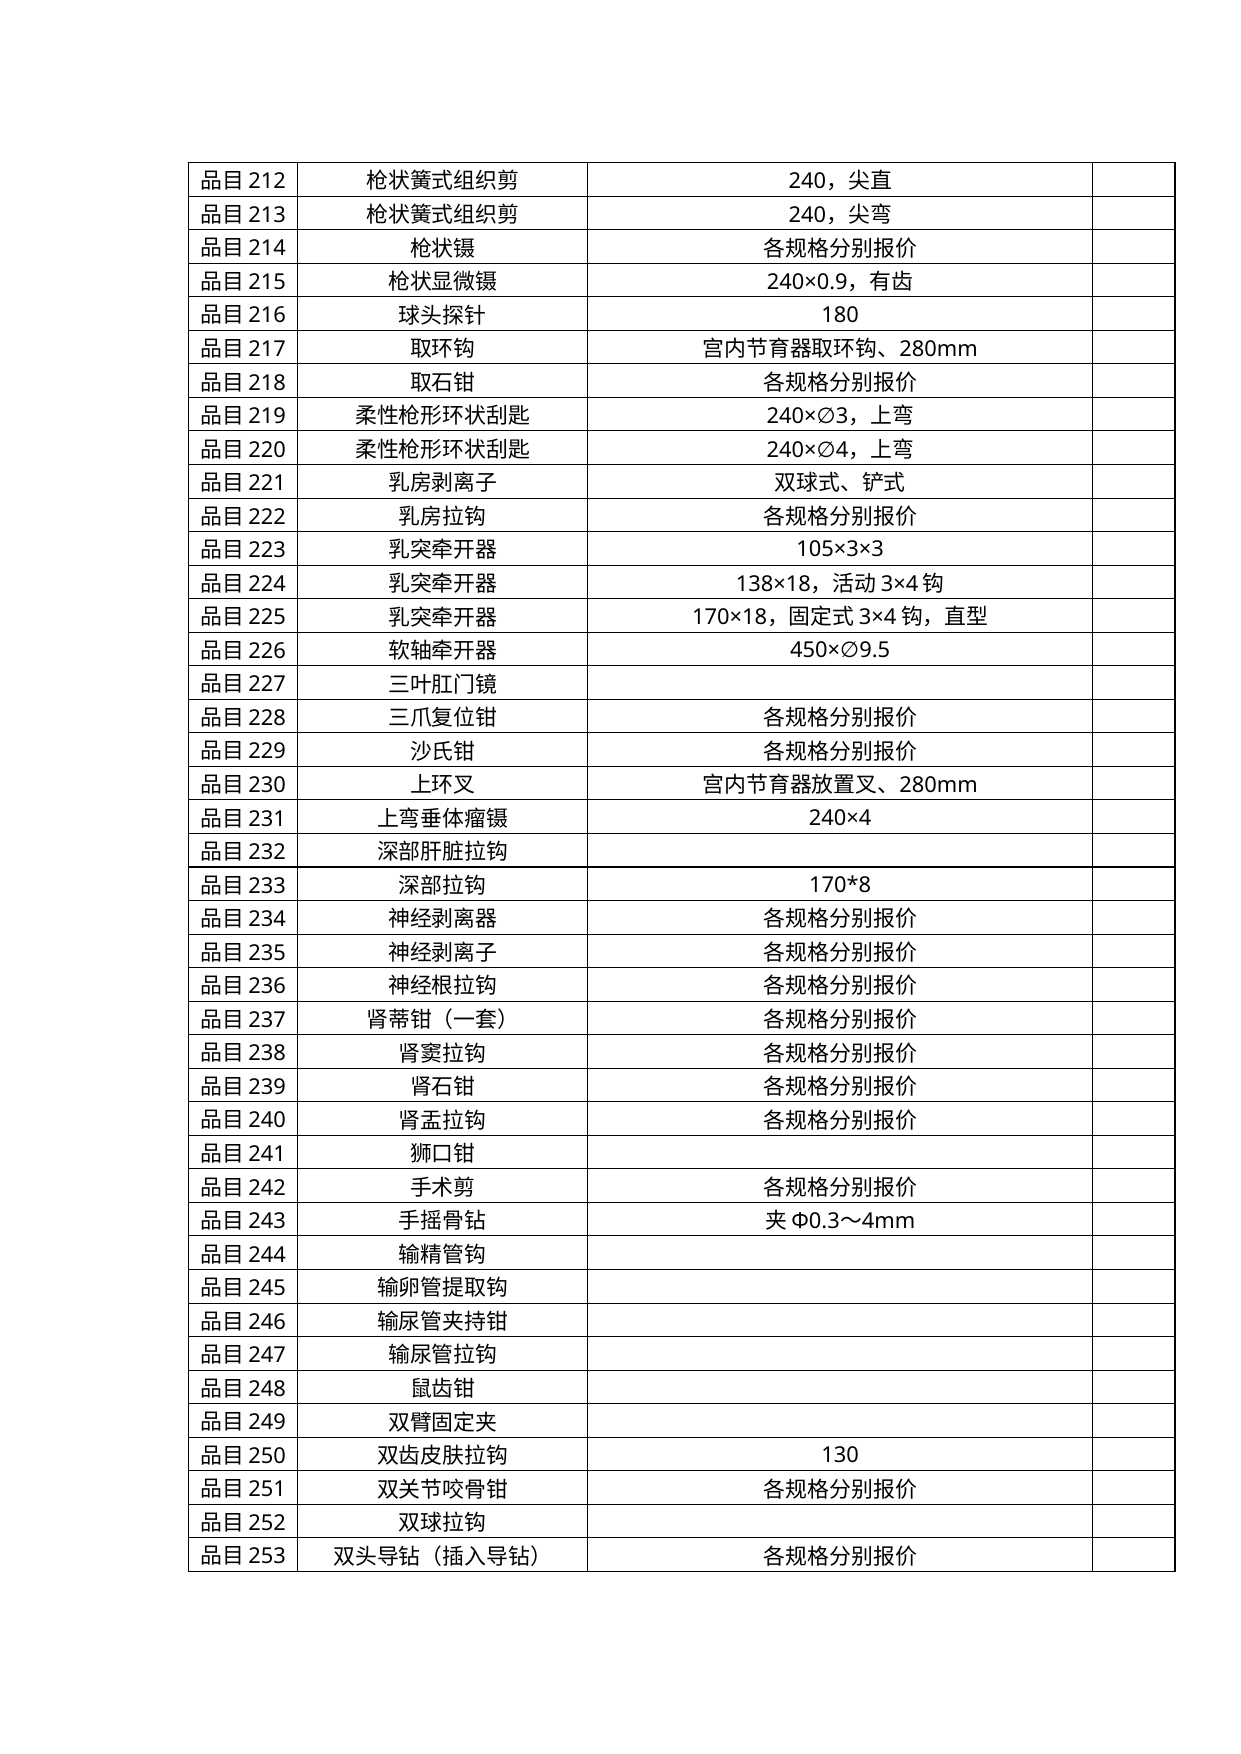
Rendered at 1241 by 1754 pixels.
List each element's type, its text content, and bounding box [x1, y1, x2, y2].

table_cell 105×3×3 [588, 532, 1092, 564]
table_cell 品目241 [189, 1136, 297, 1168]
table_cell 品目218 [189, 364, 297, 397]
table_cell 品目226 [189, 633, 297, 665]
table_cell 取石钳 [298, 364, 587, 397]
table_cell [1093, 364, 1174, 397]
table_cell [588, 1136, 1092, 1168]
table_cell 乳房剥离子 [298, 465, 587, 497]
table_cell 双臂固定夹 [298, 1404, 587, 1437]
table_cell [1093, 1002, 1174, 1034]
table_cell 肾窦拉钩 [298, 1035, 587, 1068]
table_cell [1093, 331, 1174, 363]
table_cell 450×∅9.5 [588, 633, 1092, 665]
table_cell [1093, 1471, 1174, 1504]
table_cell 品目249 [189, 1404, 297, 1437]
table_cell 品目228 [189, 700, 297, 732]
table_cell 180 [588, 297, 1092, 330]
table_cell 240×∅4，上弯 [588, 431, 1092, 464]
table_cell 乳突牵开器 [298, 599, 587, 632]
table_cell 品目246 [189, 1304, 297, 1336]
table_cell [1093, 599, 1174, 632]
table_cell [1093, 1538, 1174, 1571]
table_cell [588, 666, 1092, 699]
table_cell [588, 1505, 1092, 1537]
table_cell [1093, 163, 1174, 196]
table_cell 各规格分别报价 [588, 1035, 1092, 1068]
table_cell 肾石钳 [298, 1069, 587, 1101]
table_cell 三爪复位钳 [298, 700, 587, 732]
table_cell [1093, 566, 1174, 598]
table_cell [1093, 1069, 1174, 1101]
table_cell 品目244 [189, 1236, 297, 1269]
table_cell 品目217 [189, 331, 297, 363]
table_cell 双关节咬骨钳 [298, 1471, 587, 1504]
table_cell [1093, 398, 1174, 430]
table_cell 240×0.9，有齿 [588, 264, 1092, 296]
table_cell [1093, 700, 1174, 732]
table_cell [1093, 1102, 1174, 1135]
table_cell [1093, 297, 1174, 330]
table_cell 球头探针 [298, 297, 587, 330]
table_cell [588, 1236, 1092, 1269]
table_cell 品目239 [189, 1069, 297, 1101]
table_cell 240×4 [588, 800, 1092, 833]
table_cell 各规格分别报价 [588, 1538, 1092, 1571]
table_cell 品目234 [189, 901, 297, 933]
table_cell 双球式、铲式 [588, 465, 1092, 497]
table_cell [1093, 197, 1174, 229]
table_cell 130 [588, 1438, 1092, 1470]
table_cell 宫内节育器放置叉、280mm [588, 767, 1092, 799]
table_cell 各规格分别报价 [588, 733, 1092, 766]
table_cell [1093, 666, 1174, 699]
table_cell [1093, 901, 1174, 933]
table_cell 输尿管夹持钳 [298, 1304, 587, 1336]
table_cell 双球拉钩 [298, 1505, 587, 1537]
table_cell [1093, 1404, 1174, 1437]
table_cell 乳房拉钩 [298, 499, 587, 531]
table_cell 各规格分别报价 [588, 1102, 1092, 1135]
table_cell [1093, 968, 1174, 1001]
table_cell [1093, 1203, 1174, 1235]
table_cell 品目216 [189, 297, 297, 330]
table_cell 各规格分别报价 [588, 700, 1092, 732]
table_cell 各规格分别报价 [588, 968, 1092, 1001]
table_cell [1093, 935, 1174, 967]
table_cell 240，尖弯 [588, 197, 1092, 229]
table_cell 夹Φ0.3～4mm [588, 1203, 1092, 1235]
table_cell 双头导钻（插入导钻） [298, 1538, 587, 1571]
table_cell 品目232 [189, 834, 297, 866]
table_cell 神经剥离器 [298, 901, 587, 933]
table_cell 品目229 [189, 733, 297, 766]
table_cell [1093, 1270, 1174, 1302]
table_cell 各规格分别报价 [588, 499, 1092, 531]
table_cell 手摇骨钻 [298, 1203, 587, 1235]
table_cell 品目231 [189, 800, 297, 833]
table_cell [1093, 733, 1174, 766]
table_cell 深部肝脏拉钩 [298, 834, 587, 866]
table_cell 品目225 [189, 599, 297, 632]
table_cell [1093, 1035, 1174, 1068]
table_cell 240，尖直 [588, 163, 1092, 196]
table_cell 品目230 [189, 767, 297, 799]
table_cell [1093, 1169, 1174, 1202]
table_cell 软轴牵开器 [298, 633, 587, 665]
table_cell 神经剥离子 [298, 935, 587, 967]
table_cell [1093, 800, 1174, 833]
table_cell [588, 1270, 1092, 1302]
table_cell 三叶肛门镜 [298, 666, 587, 699]
table_cell 品目243 [189, 1203, 297, 1235]
table_cell 取环钩 [298, 331, 587, 363]
table_cell 品目219 [189, 398, 297, 430]
table_cell 品目227 [189, 666, 297, 699]
table_cell 170*8 [588, 868, 1092, 900]
table_cell 枪状镊 [298, 230, 587, 263]
table_cell 品目213 [189, 197, 297, 229]
table_cell [1093, 868, 1174, 900]
table_cell 柔性枪形环状刮匙 [298, 431, 587, 464]
table_cell 品目236 [189, 968, 297, 1001]
table_cell 品目237 [189, 1002, 297, 1034]
table_cell 品目224 [189, 566, 297, 598]
table_cell [1093, 767, 1174, 799]
table_cell [1093, 264, 1174, 296]
table_cell 手术剪 [298, 1169, 587, 1202]
table_cell [1093, 431, 1174, 464]
table_cell [1093, 834, 1174, 866]
table_cell 品目245 [189, 1270, 297, 1302]
table_cell 输卵管提取钩 [298, 1270, 587, 1302]
table_cell [1093, 465, 1174, 497]
table_cell 品目238 [189, 1035, 297, 1068]
table_cell [1093, 230, 1174, 263]
table_cell 乳突牵开器 [298, 566, 587, 598]
table_cell 枪状簧式组织剪 [298, 163, 587, 196]
table_cell [1093, 1337, 1174, 1369]
table_cell 深部拉钩 [298, 868, 587, 900]
table_cell [588, 1371, 1092, 1403]
table_cell [1093, 1371, 1174, 1403]
table_cell 各规格分别报价 [588, 1069, 1092, 1101]
table_cell 各规格分别报价 [588, 1169, 1092, 1202]
table_cell 各规格分别报价 [588, 1002, 1092, 1034]
table_cell 138×18，活动3×4钩 [588, 566, 1092, 598]
table_cell 240×∅3，上弯 [588, 398, 1092, 430]
table_cell 品目222 [189, 499, 297, 531]
table_cell 肾蒂钳（一套） [298, 1002, 587, 1034]
table_cell 宫内节育器取环钩、280mm [588, 331, 1092, 363]
table_cell 品目233 [189, 868, 297, 900]
table_cell [1093, 1438, 1174, 1470]
table_cell 肾盂拉钩 [298, 1102, 587, 1135]
table_cell [1093, 633, 1174, 665]
table_cell 枪状簧式组织剪 [298, 197, 587, 229]
table_cell 各规格分别报价 [588, 1471, 1092, 1504]
table_cell 品目212 [189, 163, 297, 196]
table_cell 各规格分别报价 [588, 230, 1092, 263]
table_cell 品目252 [189, 1505, 297, 1537]
table_cell 品目247 [189, 1337, 297, 1369]
table_cell 输尿管拉钩 [298, 1337, 587, 1369]
table_cell 品目221 [189, 465, 297, 497]
table_cell 上弯垂体瘤镊 [298, 800, 587, 833]
table_cell [1093, 499, 1174, 531]
table_cell 柔性枪形环状刮匙 [298, 398, 587, 430]
table_cell [1093, 1236, 1174, 1269]
table_cell [1093, 1505, 1174, 1537]
table_cell 各规格分别报价 [588, 935, 1092, 967]
table_cell [1093, 1136, 1174, 1168]
table_cell [588, 834, 1092, 866]
table_cell 品目214 [189, 230, 297, 263]
table_cell 双齿皮肤拉钩 [298, 1438, 587, 1470]
table_cell 品目242 [189, 1169, 297, 1202]
table_cell 品目251 [189, 1471, 297, 1504]
table_cell 170×18，固定式3×4钩，直型 [588, 599, 1092, 632]
table_cell [588, 1304, 1092, 1336]
table_cell [588, 1404, 1092, 1437]
table_cell 品目235 [189, 935, 297, 967]
table_cell [1093, 1304, 1174, 1336]
table_cell 鼠齿钳 [298, 1371, 587, 1403]
table_cell 品目253 [189, 1538, 297, 1571]
table_cell 沙氏钳 [298, 733, 587, 766]
table_cell 枪状显微镊 [298, 264, 587, 296]
table_cell 乳突牵开器 [298, 532, 587, 564]
table_cell 品目240 [189, 1102, 297, 1135]
table_cell [588, 1337, 1092, 1369]
table_cell 输精管钩 [298, 1236, 587, 1269]
table_cell 品目248 [189, 1371, 297, 1403]
table_cell 品目220 [189, 431, 297, 464]
table_cell 各规格分别报价 [588, 901, 1092, 933]
table_cell 品目215 [189, 264, 297, 296]
table_cell 上环叉 [298, 767, 587, 799]
table_cell 狮口钳 [298, 1136, 587, 1168]
table_cell [1093, 532, 1174, 564]
table_cell 各规格分别报价 [588, 364, 1092, 397]
table_cell 品目250 [189, 1438, 297, 1470]
table_cell 品目223 [189, 532, 297, 564]
table_cell 神经根拉钩 [298, 968, 587, 1001]
